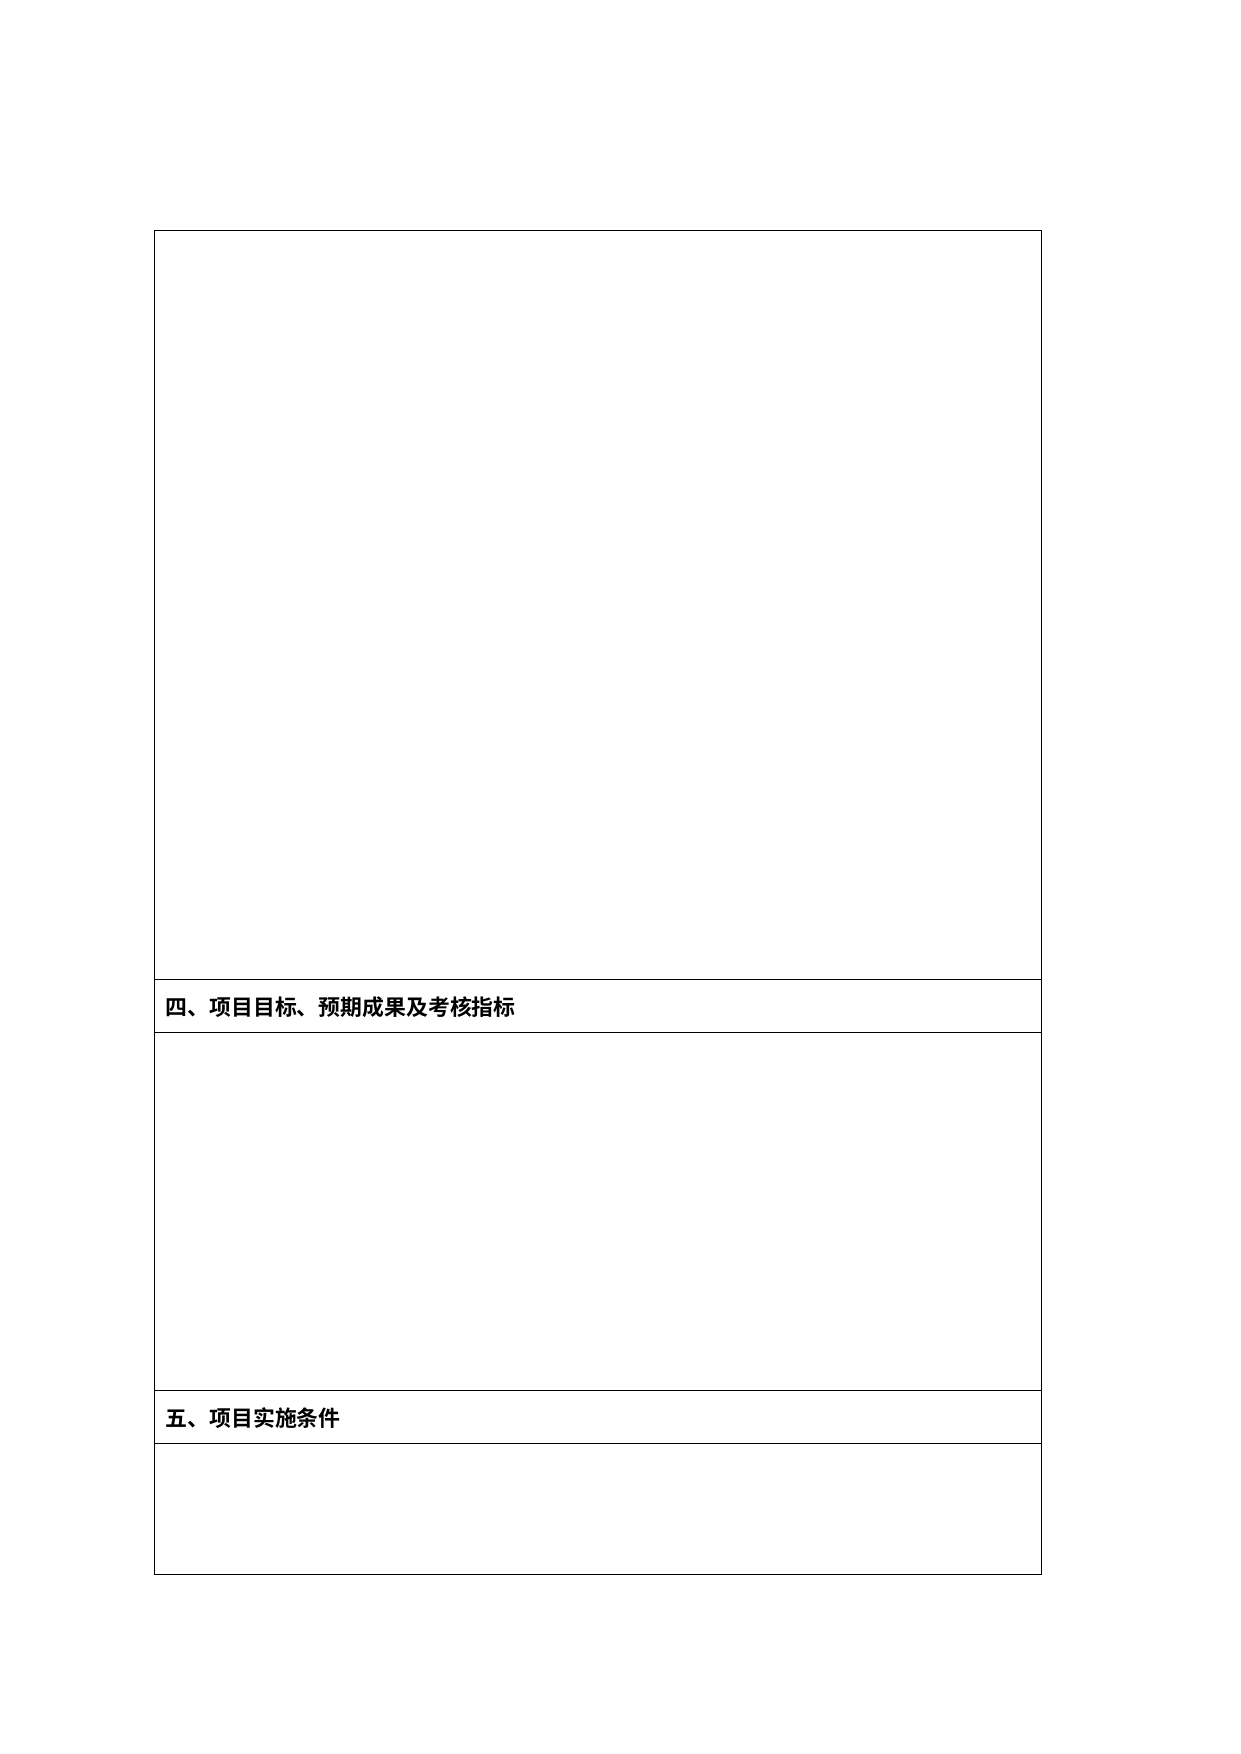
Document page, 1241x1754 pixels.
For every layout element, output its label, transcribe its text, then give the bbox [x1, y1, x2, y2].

table_cell [155, 231, 1041, 978]
table_cell 四、项目目标、预期成果及考核指标 [155, 980, 1041, 1032]
table_cell 五、项目实施条件 [155, 1391, 1041, 1443]
table_cell [155, 1033, 1041, 1390]
table_cell [155, 1444, 1041, 1574]
